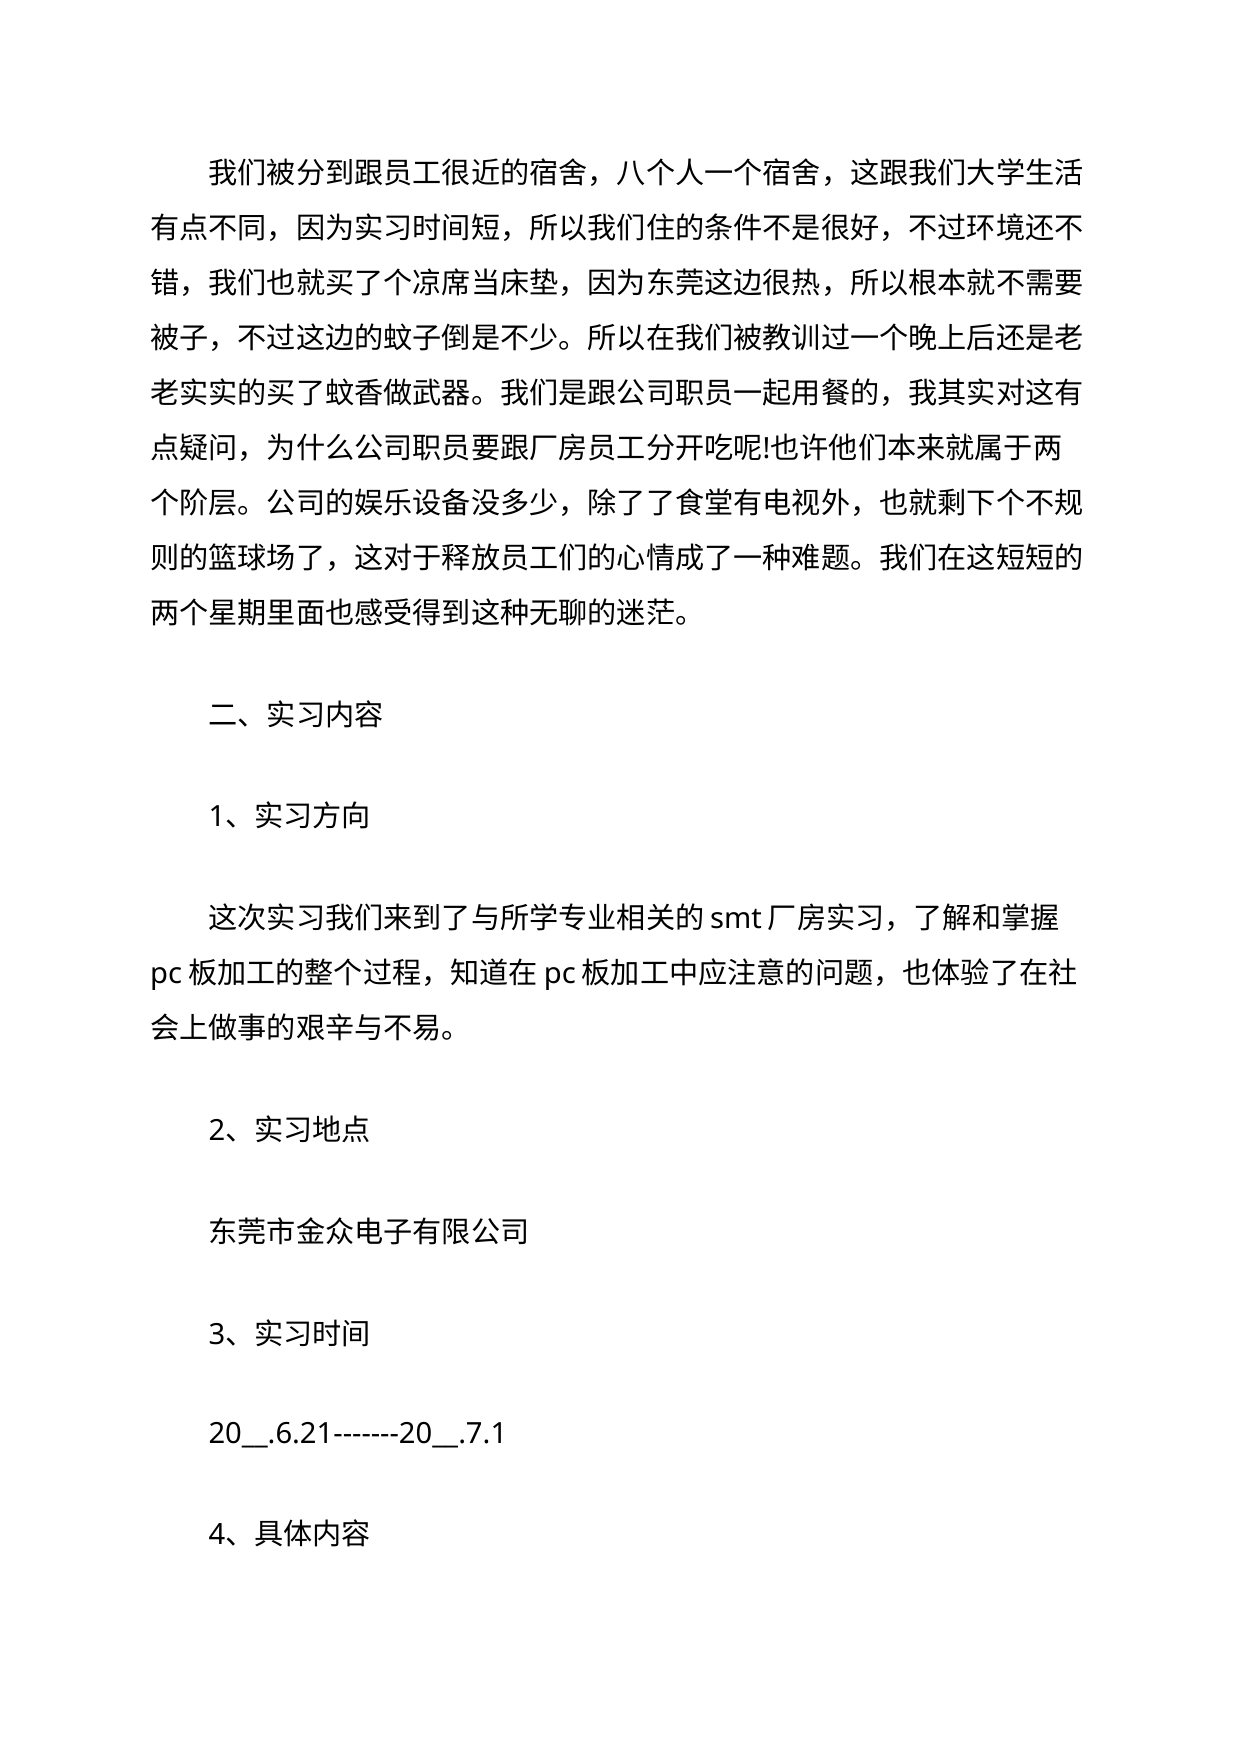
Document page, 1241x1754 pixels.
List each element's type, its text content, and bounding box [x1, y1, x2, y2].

text 东莞市金众电子有限公司 [150, 1208, 1090, 1251]
text 2、实习地点 [150, 1107, 1090, 1149]
text 20__.6.21-------20__.7.1 [150, 1412, 1090, 1452]
text 二、实习内容 [150, 691, 1090, 733]
text 1、实习方向 [150, 793, 1090, 835]
text 3、实习时间 [150, 1310, 1090, 1353]
text 4、具体内容 [150, 1511, 1090, 1553]
text 我们被分到跟员工很近的宿舍，八个人一个宿舍，这跟我们大学生活有点不同，因为实习时间短，所以我们住的条件不是很好，不过环境还不错，我们也就买了个凉席当床垫，因为东莞这边很热，所以根本就不需要被子，不过这边的蚊子倒是不少。所以在我们被教训过一个晚上后还是老老实实的买了蚊香做武器。我们是跟公司职员一起用餐的，我其实对这有点疑问，为什么公司职员要跟厂房员工分开吃呢!也许他们本来就属于两个阶层。公司的娱乐设备没多少，除了了食堂有电视外，也就剩下个不规则的篮球场了，这对于释放员工们的心情成了一种难题。我们在这短短的两个星期里面也感受得到这种无聊的迷茫。 [150, 150, 1090, 632]
text 这次实习我们来到了与所学专业相关的smt厂房实习，了解和掌握pc板加工的整个过程，知道在pc板加工中应注意的问题，也体验了在社会上做事的艰辛与不易。 [150, 895, 1090, 1047]
